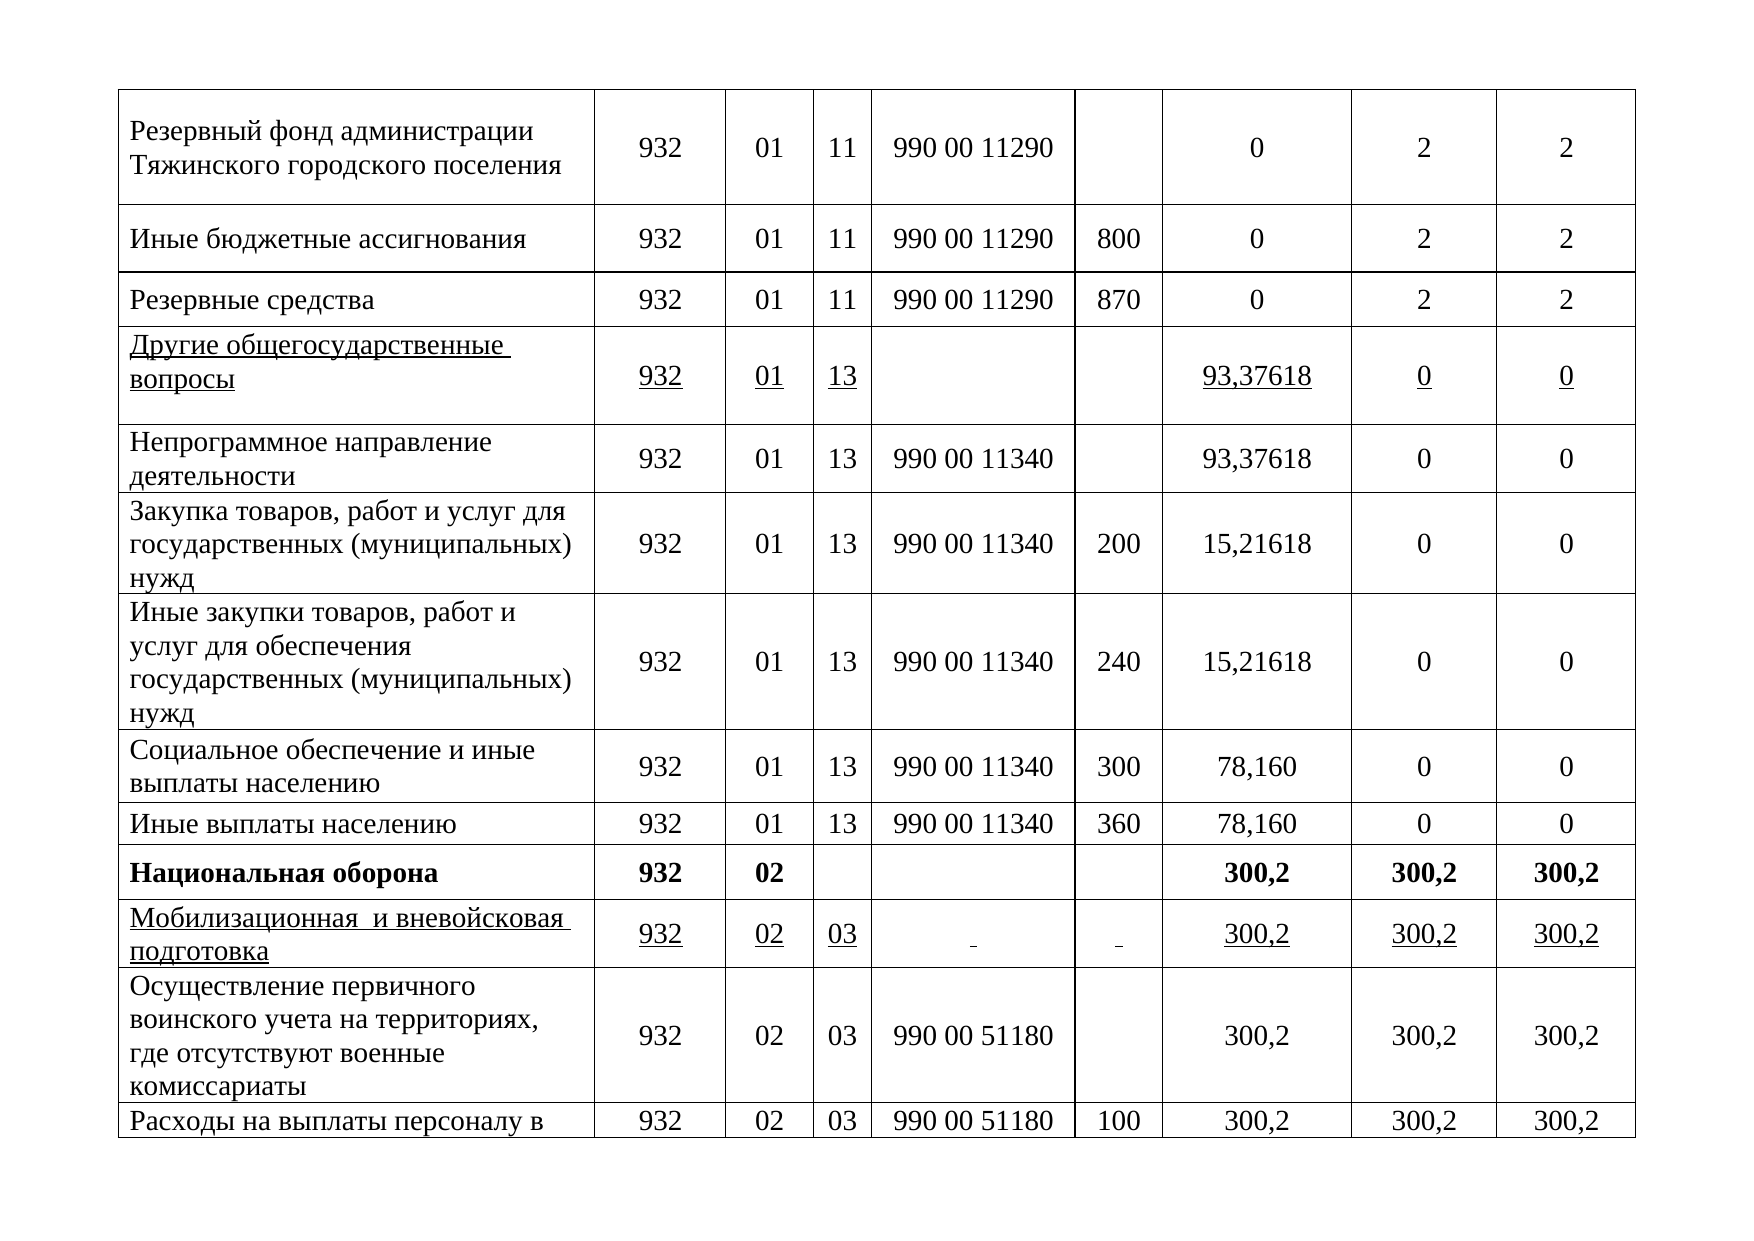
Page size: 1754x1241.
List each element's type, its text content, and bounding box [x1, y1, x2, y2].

table_cell 100 [1076, 1103, 1162, 1137]
table_cell 03 [814, 1103, 871, 1137]
table_cell [1076, 90, 1162, 204]
table_cell 990 00 51180 [872, 1103, 1074, 1137]
table_cell 0 [1352, 803, 1496, 844]
table_cell Социальное обеспечение и иные выплаты населению [119, 730, 594, 802]
table_cell 870 [1076, 273, 1162, 326]
table_cell 300,2 [1163, 1103, 1351, 1137]
table_cell Закупка товаров, работ и услуг для государственных (муниципальных) нужд [119, 493, 594, 593]
table_cell 11 [814, 273, 871, 326]
table_cell 01 [726, 90, 813, 204]
table_cell 02 [726, 968, 813, 1102]
table_cell [872, 845, 1074, 899]
table_cell 300,2 [1497, 1103, 1635, 1137]
table_cell 0 [1497, 803, 1635, 844]
table_cell 300 [1076, 730, 1162, 802]
table_cell Иные выплаты населению [119, 803, 594, 844]
table_cell 300,2 [1352, 968, 1496, 1102]
table_cell 932 [595, 594, 725, 728]
table_cell 01 [726, 493, 813, 593]
table_cell 932 [595, 845, 725, 899]
table_cell 93,37618 [1163, 327, 1351, 423]
table_cell Непрограммное направление деятельности [119, 425, 594, 492]
table_cell 200 [1076, 493, 1162, 593]
table_cell [872, 327, 1074, 423]
table_cell 2 [1352, 273, 1496, 326]
table_cell 2 [1497, 90, 1635, 204]
table_cell 0 [1352, 327, 1496, 423]
table_cell 78,160 [1163, 803, 1351, 844]
table_cell 13 [814, 594, 871, 728]
table_cell 0 [1163, 273, 1351, 326]
table_cell Национальная оборона [119, 845, 594, 899]
table_cell 990 00 11340 [872, 730, 1074, 802]
table_cell 0 [1497, 327, 1635, 423]
table_cell 93,37618 [1163, 425, 1351, 492]
table_cell 2 [1497, 273, 1635, 326]
table_cell 300,2 [1352, 1103, 1496, 1137]
table_cell 990 00 11340 [872, 425, 1074, 492]
table_cell 0 [1352, 493, 1496, 593]
table_cell 990 00 11290 [872, 205, 1074, 271]
table_cell 13 [814, 493, 871, 593]
table_cell 01 [726, 425, 813, 492]
table_cell 13 [814, 730, 871, 802]
table_cell Мобилизационная и вневойсковая подготовка [119, 900, 594, 967]
table_cell 0 [1497, 425, 1635, 492]
table_cell 13 [814, 425, 871, 492]
table_cell 01 [726, 205, 813, 271]
table_cell 01 [726, 803, 813, 844]
table_cell 300,2 [1497, 968, 1635, 1102]
table_cell 0 [1352, 425, 1496, 492]
table_cell 300,2 [1163, 900, 1351, 967]
table_cell 800 [1076, 205, 1162, 271]
table_cell 240 [1076, 594, 1162, 728]
table_cell 990 00 11340 [872, 803, 1074, 844]
table_cell [1076, 425, 1162, 492]
table_cell 0 [1497, 594, 1635, 728]
table_cell 78,160 [1163, 730, 1351, 802]
table_cell 0 [1352, 594, 1496, 728]
table_cell [1076, 968, 1162, 1102]
table_cell Осуществление первичного воинского учета на территориях, где отсутствуют военные комиссариаты [119, 968, 594, 1102]
table_cell 0 [1163, 90, 1351, 204]
table_cell 01 [726, 273, 813, 326]
table_cell 932 [595, 273, 725, 326]
table_cell 300,2 [1497, 900, 1635, 967]
table_cell 932 [595, 425, 725, 492]
table_cell Другие общегосударственные вопросы [119, 327, 594, 423]
table_cell 300,2 [1352, 845, 1496, 899]
table_cell 01 [726, 327, 813, 423]
table_cell 990 00 11290 [872, 90, 1074, 204]
table_cell [1076, 900, 1162, 967]
table_cell 01 [726, 594, 813, 728]
table_cell 15,21618 [1163, 493, 1351, 593]
table_cell 300,2 [1163, 845, 1351, 899]
table_cell Иные бюджетные ассигнования [119, 205, 594, 271]
table_cell Резервный фонд администрации Тяжинского городского поселения [119, 90, 594, 204]
table_cell 990 00 51180 [872, 968, 1074, 1102]
table_cell 11 [814, 205, 871, 271]
table_cell 932 [595, 900, 725, 967]
table_cell 13 [814, 803, 871, 844]
table_cell 932 [595, 968, 725, 1102]
table_cell 932 [595, 803, 725, 844]
table_cell 932 [595, 205, 725, 271]
table_cell 932 [595, 327, 725, 423]
table_cell 932 [595, 90, 725, 204]
table_cell 2 [1352, 205, 1496, 271]
table_cell 01 [726, 730, 813, 802]
table_cell 300,2 [1352, 900, 1496, 967]
table_cell 932 [595, 493, 725, 593]
table_cell 15,21618 [1163, 594, 1351, 728]
table_cell 03 [814, 900, 871, 967]
table_cell 360 [1076, 803, 1162, 844]
table_cell 03 [814, 968, 871, 1102]
table_cell 0 [1163, 205, 1351, 271]
table_cell 990 00 11290 [872, 273, 1074, 326]
table_cell 13 [814, 327, 871, 423]
table_cell 2 [1352, 90, 1496, 204]
table_cell 11 [814, 90, 871, 204]
table_cell 0 [1497, 493, 1635, 593]
table_cell 02 [726, 900, 813, 967]
table_cell 300,2 [1163, 968, 1351, 1102]
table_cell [119, 1103, 594, 1137]
table_cell 932 [595, 730, 725, 802]
table_cell 0 [1352, 730, 1496, 802]
table_cell 300,2 [1497, 845, 1635, 899]
table_cell [872, 900, 1074, 967]
table_cell 932 [595, 1103, 725, 1137]
table_cell 990 00 11340 [872, 493, 1074, 593]
table_cell [1076, 327, 1162, 423]
table_cell 02 [726, 845, 813, 899]
table_cell Резервные средства [119, 273, 594, 326]
table_cell [1076, 845, 1162, 899]
table_cell 990 00 11340 [872, 594, 1074, 728]
table_cell [814, 845, 871, 899]
table_cell Иные закупки товаров, работ и услуг для обеспечения государственных (муниципальных) нужд [119, 594, 594, 728]
table_cell 0 [1497, 730, 1635, 802]
table_cell 02 [726, 1103, 813, 1137]
table_cell 2 [1497, 205, 1635, 271]
